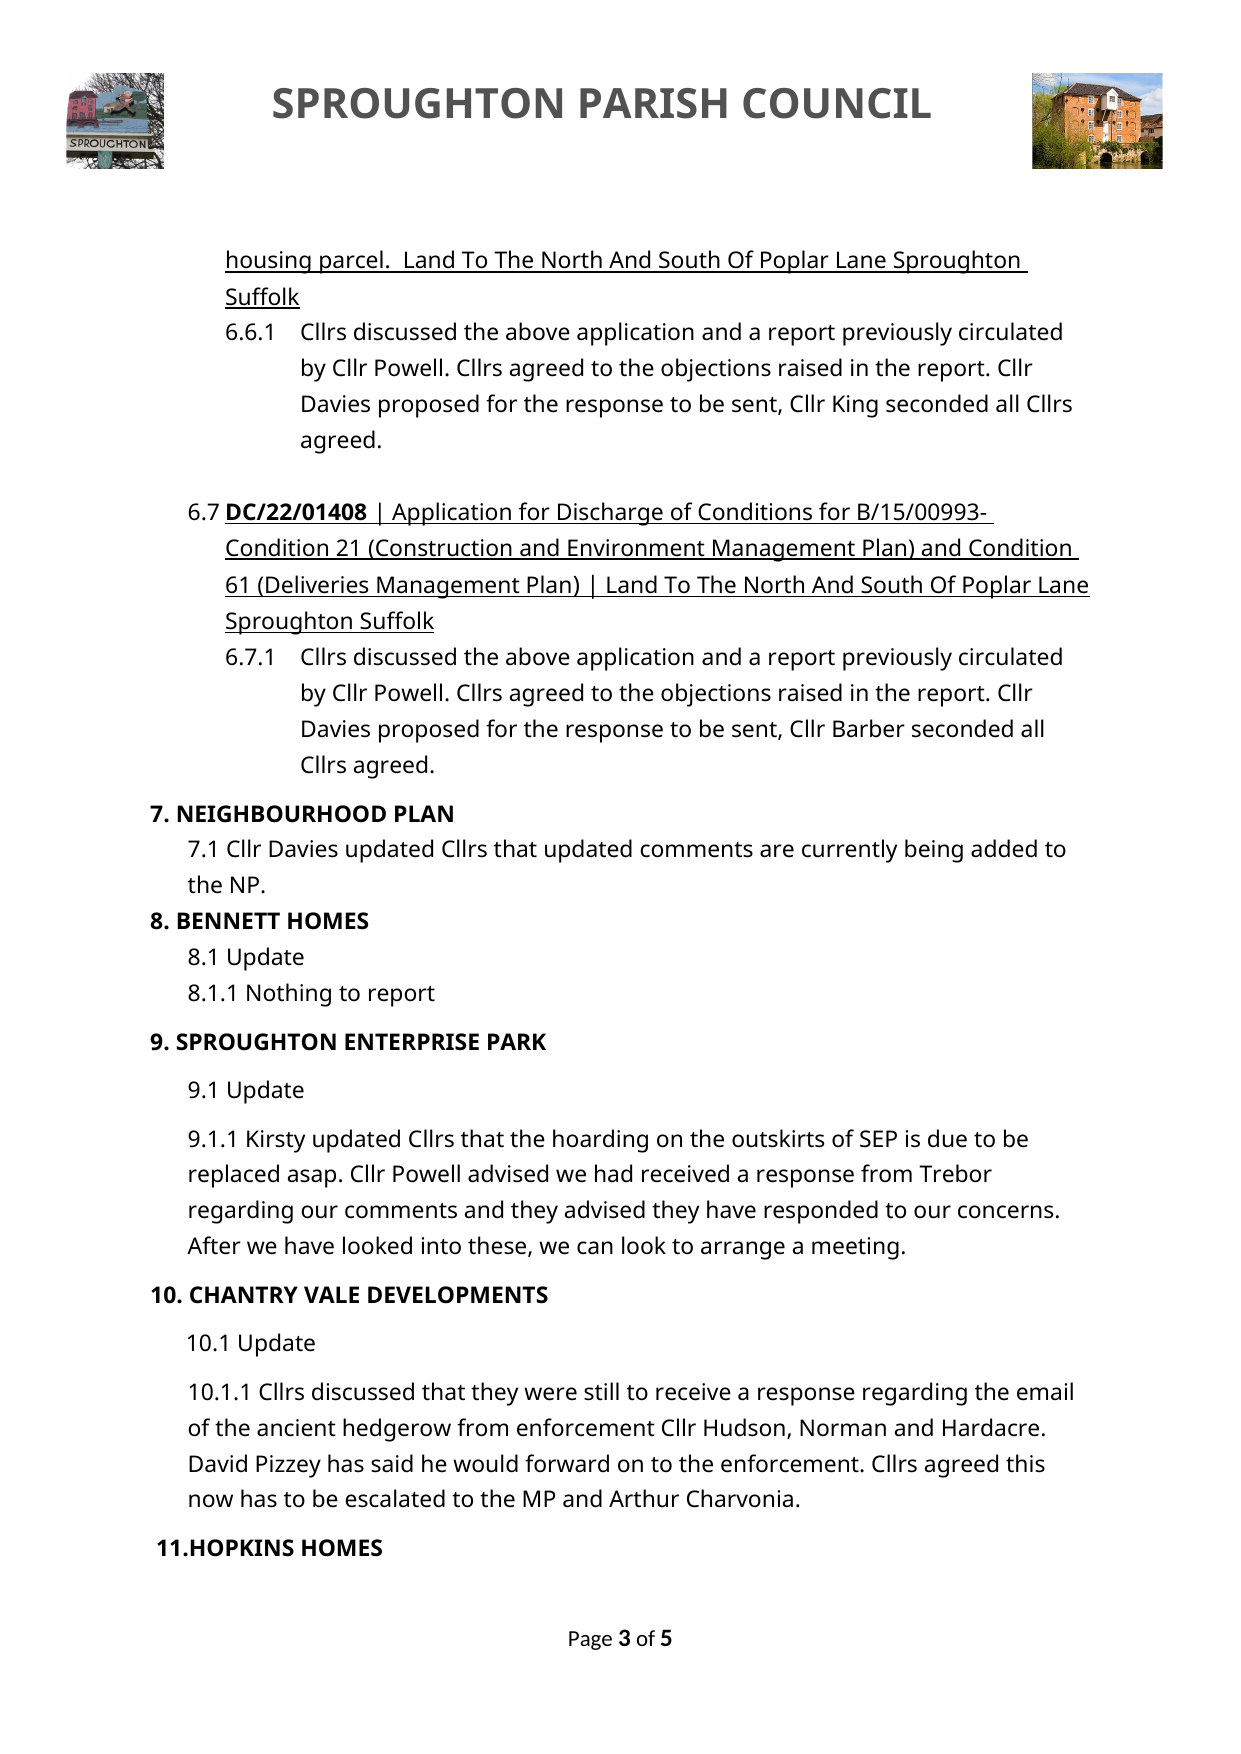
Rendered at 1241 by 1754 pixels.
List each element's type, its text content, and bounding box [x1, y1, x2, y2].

text 8.1.1 Nothing to report [187, 977, 1090, 1008]
text 11.HOPKINS HOMES [150, 1532, 1090, 1563]
text 10.1 Update [150, 1327, 1090, 1358]
text 8. BENNETT HOMES [150, 905, 1090, 937]
text 7.1 Cllr Davies updated Cllrs that updated comments are currently being added to the NP. [187, 833, 1090, 901]
list Cllrs discussed the above application and a report previously circulated by Cllr Powell. Cllrs agreed to the objections raised in the report. Cllr Davies proposed for the response to be sent, Cllr Barber seconded all Cllrs agreed. [225, 641, 1090, 780]
text 10. CHANTRY VALE DEVELOPMENTS [150, 1279, 1090, 1310]
text 9.1 Update [187, 1074, 1090, 1105]
text 8.1 Update [187, 941, 1090, 972]
list DC/22/01408 | Application for Discharge of Conditions for B/15/00993- Condition 21 (Construction and Environment Management Plan) and Condition 61 (Deliveries Management Plan) | Land To The North And South Of Poplar Lane Sproughton Suffolk [187, 496, 1090, 637]
text 9. SPROUGHTON ENTERPRISE PARK [150, 1026, 1090, 1057]
text 7. NEIGHBOURHOOD PLAN [150, 797, 1090, 829]
text 9.1.1 Kirsty updated Cllrs that the hoarding on the outskirts of SEP is due to be replaced asap. Cllr Powell advised we had received a response from Trebor regarding our comments and they advised they have responded to our concerns. After we have looked into these, we can look to arrange a meeting. [187, 1122, 1090, 1262]
picture [66, 73, 164, 169]
picture [1032, 73, 1163, 169]
text 10.1.1 Cllrs discussed that they were still to receive a response regarding the email of the ancient hedgerow from enforcement Cllr Hudson, Norman and Hardacre. David Pizzey has said he would forward on to the enforcement. Cllrs agreed this now has to be escalated to the MP and Arthur Charvonia. [187, 1376, 1090, 1515]
list Cllrs discussed the above application and a report previously circulated by Cllr Powell. Cllrs agreed to the objections raised in the report. Cllr Davies proposed for the response to be sent, Cllr King seconded all Cllrs agreed. [225, 316, 1090, 455]
